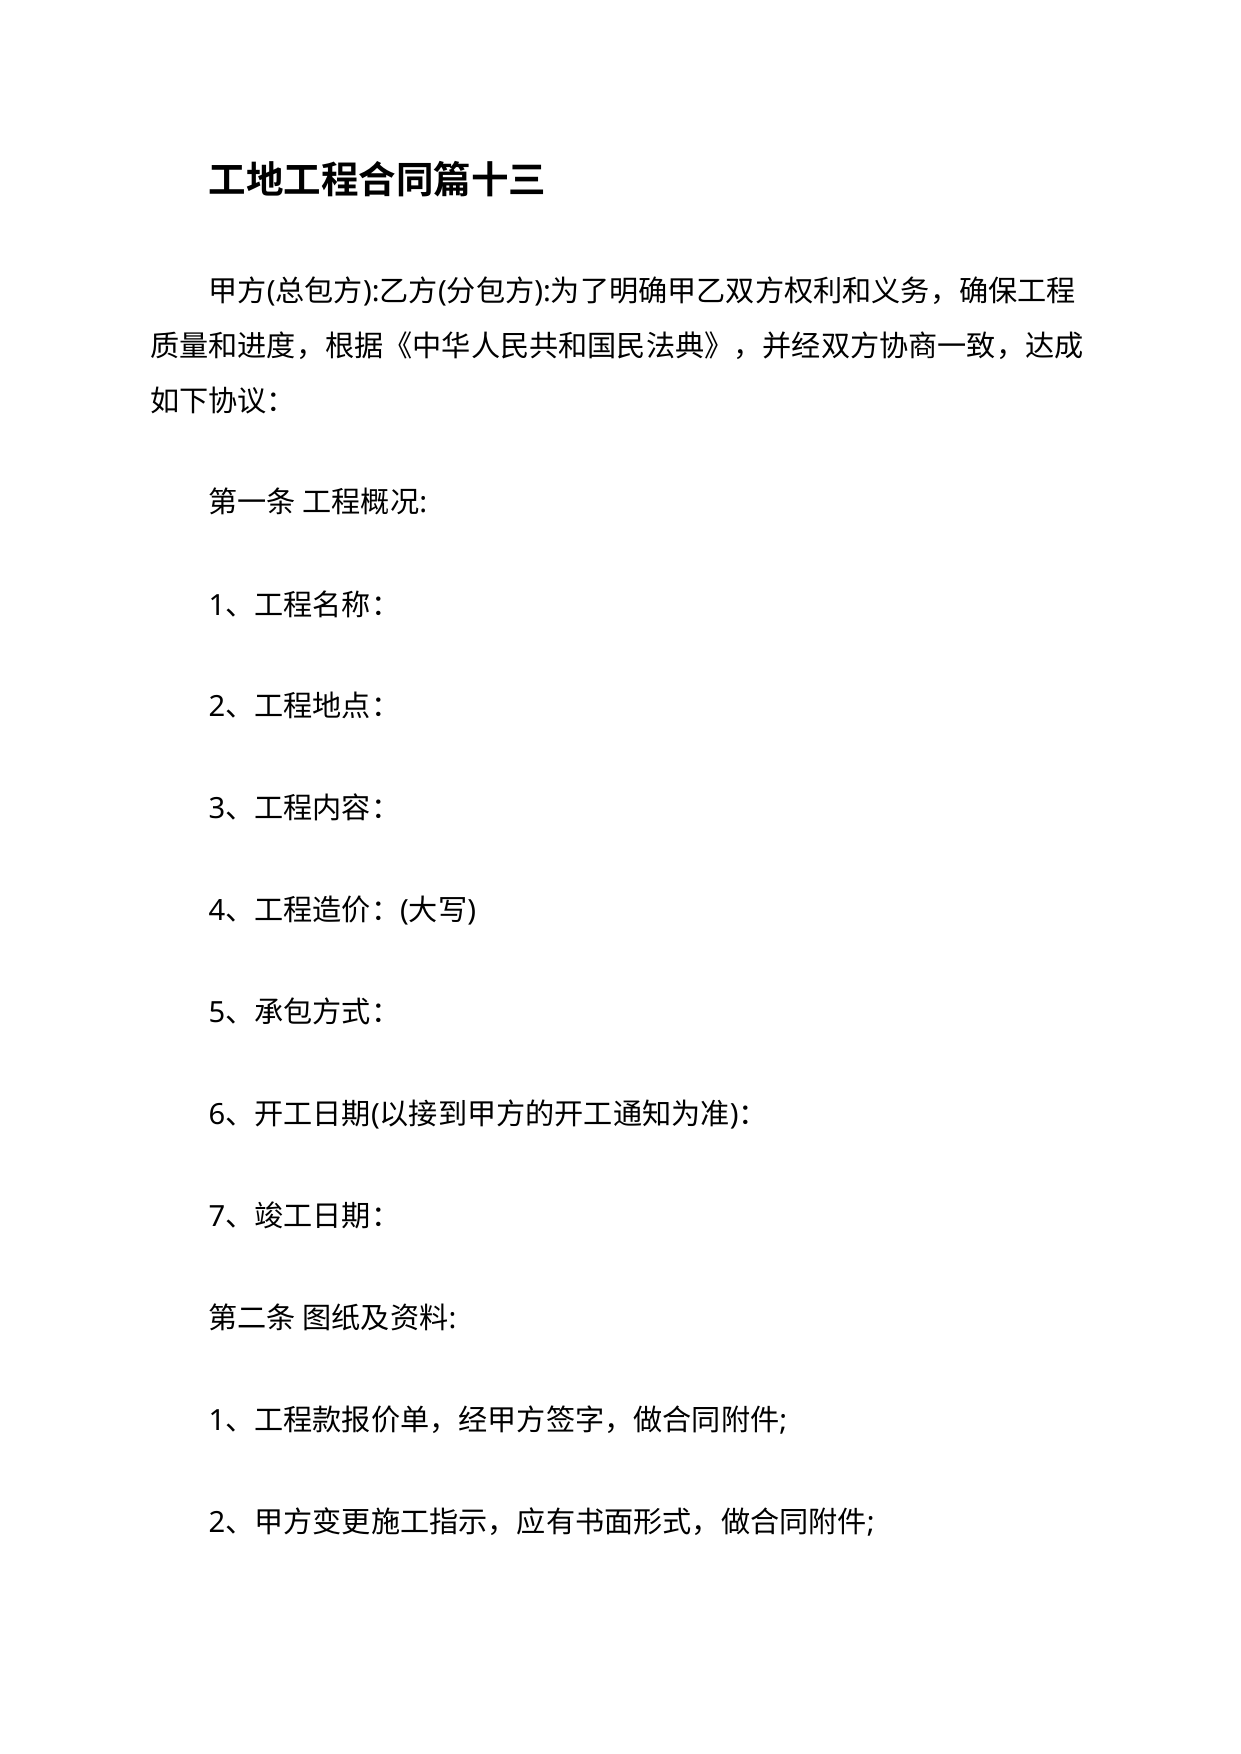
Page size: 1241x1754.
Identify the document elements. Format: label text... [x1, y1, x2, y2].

text 第二条 图纸及资料: [150, 1295, 1090, 1337]
text 甲方(总包方):乙方(分包方):为了明确甲乙双方权利和义务，确保工程质量和进度，根据《中华人民共和国民法典》，并经双方协商一致，达成如下协议： [150, 267, 1090, 419]
text 4、工程造价：(大写) [150, 887, 1090, 929]
text 工地工程合同篇十三 [150, 150, 1090, 204]
text 2、甲方变更施工指示，应有书面形式，做合同附件; [150, 1499, 1090, 1541]
text 1、工程款报价单，经甲方签字，做合同附件; [150, 1397, 1090, 1439]
text 1、工程名称： [150, 581, 1090, 623]
text 第一条 工程概况: [150, 479, 1090, 521]
text 6、开工日期(以接到甲方的开工通知为准)： [150, 1091, 1090, 1133]
text 3、工程内容： [150, 785, 1090, 827]
text 2、工程地点： [150, 683, 1090, 725]
text 5、承包方式： [150, 989, 1090, 1031]
text 7、竣工日期： [150, 1193, 1090, 1235]
